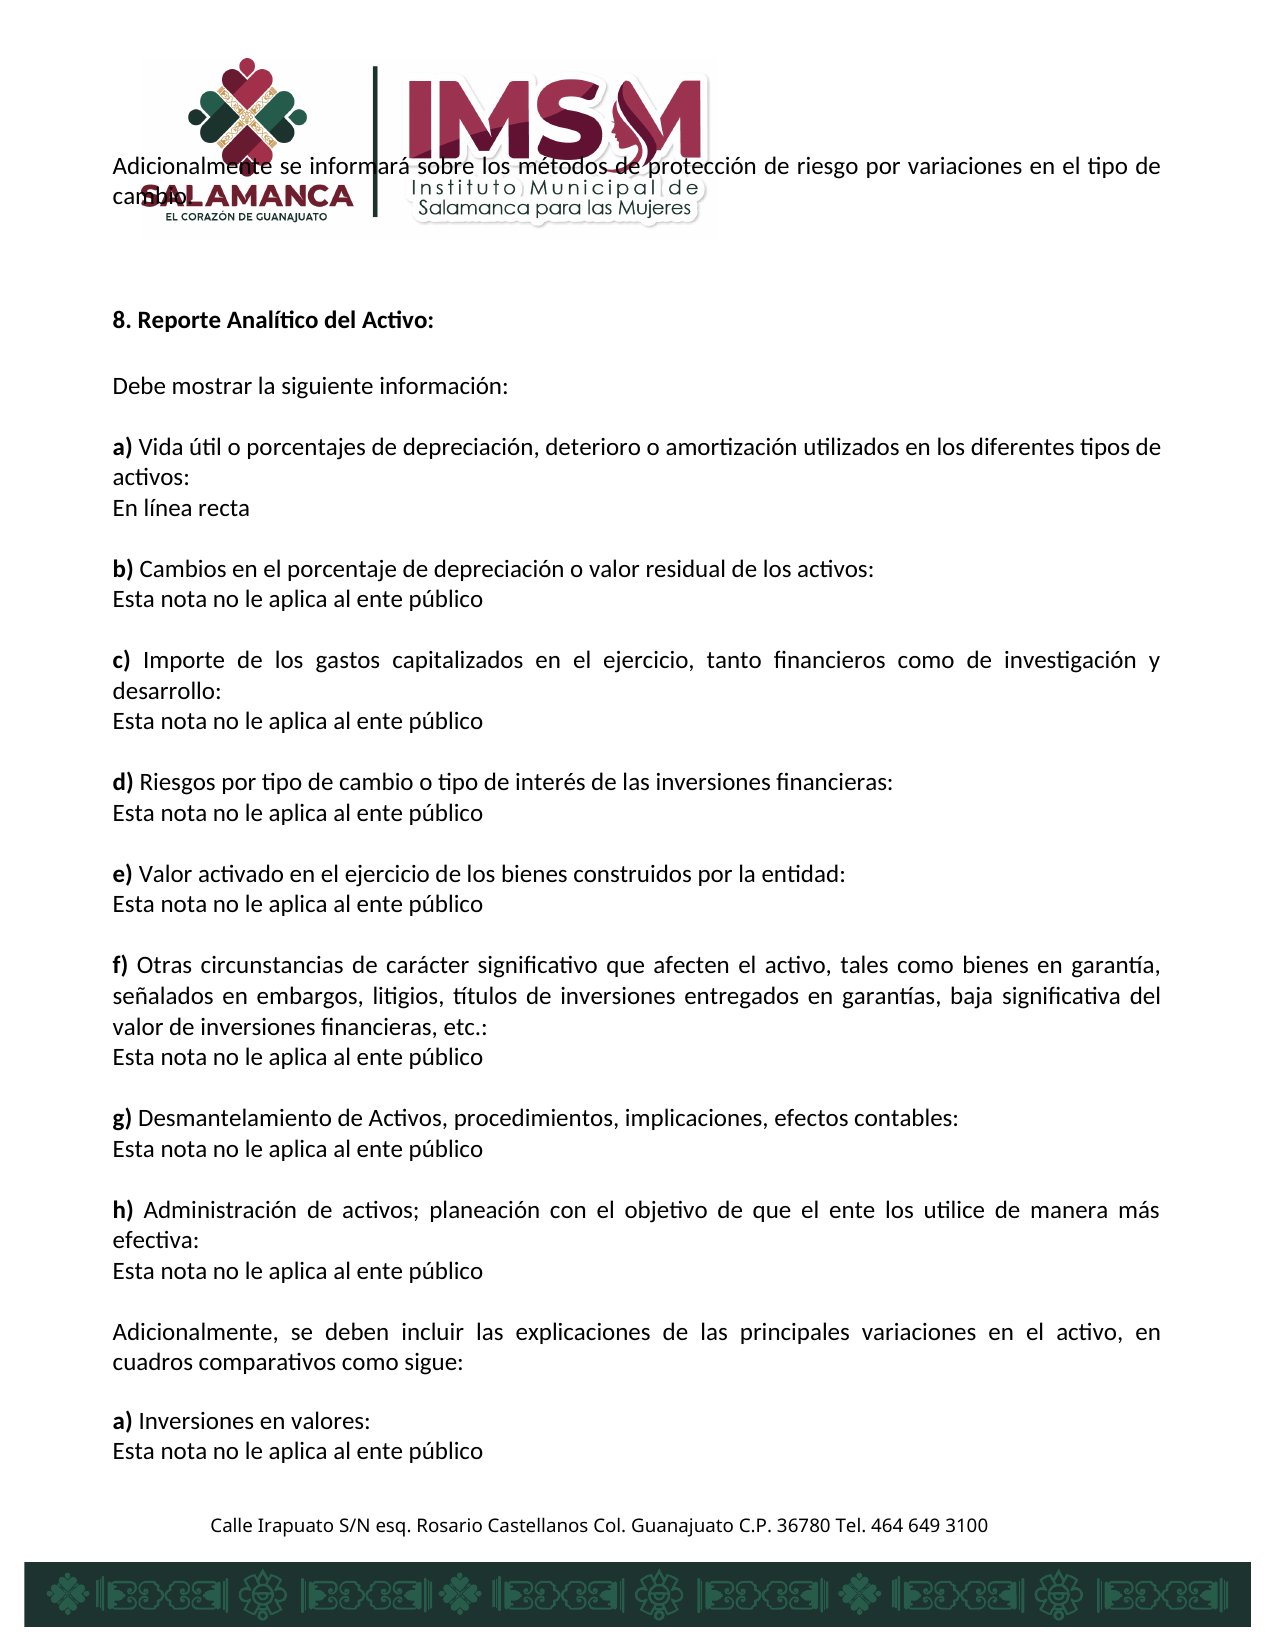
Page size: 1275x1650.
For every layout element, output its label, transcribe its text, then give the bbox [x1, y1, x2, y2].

text h) Administración de activos; planeación con el objetivo de que el ente los utilice de manera más efectiva: [112, 1194, 1162, 1255]
picture [141, 211, 718, 241]
text d) Riesgos por tipo de cambio o tipo de interés de las inversiones financieras: [112, 767, 1162, 797]
text Esta nota no le aplica al ente público [112, 889, 1162, 919]
text e) Valor activado en el ejercicio de los bienes construidos por la entidad: [112, 858, 1162, 889]
text En línea recta [112, 492, 1162, 522]
text Esta nota no le aplica al ente público [112, 706, 1162, 736]
text g) Desmantelamiento de Activos, procedimientos, implicaciones, efectos contables: [112, 1102, 1162, 1133]
text c) Importe de los gastos capitalizados en el ejercicio, tanto financieros como de investigación y desarrollo: [112, 644, 1162, 706]
text Esta nota no le aplica al ente público [112, 583, 1162, 614]
text Esta nota no le aplica al ente público [112, 1436, 1162, 1466]
text a) Inversiones en valores: [112, 1405, 1162, 1436]
text Adicionalmente se informará sobre los métodos de protección de riesgo por variaciones en el tipo de cambio. [112, 150, 1162, 211]
text f) Otras circunstancias de carácter significativo que afecten el activo, tales como bienes en garantía, señalados en embargos, litigios, títulos de inversiones entregados en garantías, baja significativa del valor de inversiones financieras, etc.: [112, 950, 1162, 1041]
text Adicionalmente, se deben incluir las explicaciones de las principales variaciones en el activo, en cuadros comparativos como sigue: [112, 1316, 1162, 1377]
text Esta nota no le aplica al ente público [112, 797, 1162, 828]
subtitle 8. Reporte Analítico del Activo: [112, 304, 1162, 335]
text Esta nota no le aplica al ente público [112, 1255, 1162, 1285]
picture [141, 58, 718, 150]
text Debe mostrar la siguiente información: [112, 370, 1162, 400]
text Esta nota no le aplica al ente público [112, 1041, 1162, 1072]
text a) Vida útil o porcentajes de depreciación, deterioro o amortización utilizados en los diferentes tipos de activos: [112, 431, 1162, 492]
text b) Cambios en el porcentaje de depreciación o valor residual de los activos: [112, 553, 1162, 583]
text Esta nota no le aplica al ente público [112, 1133, 1162, 1163]
